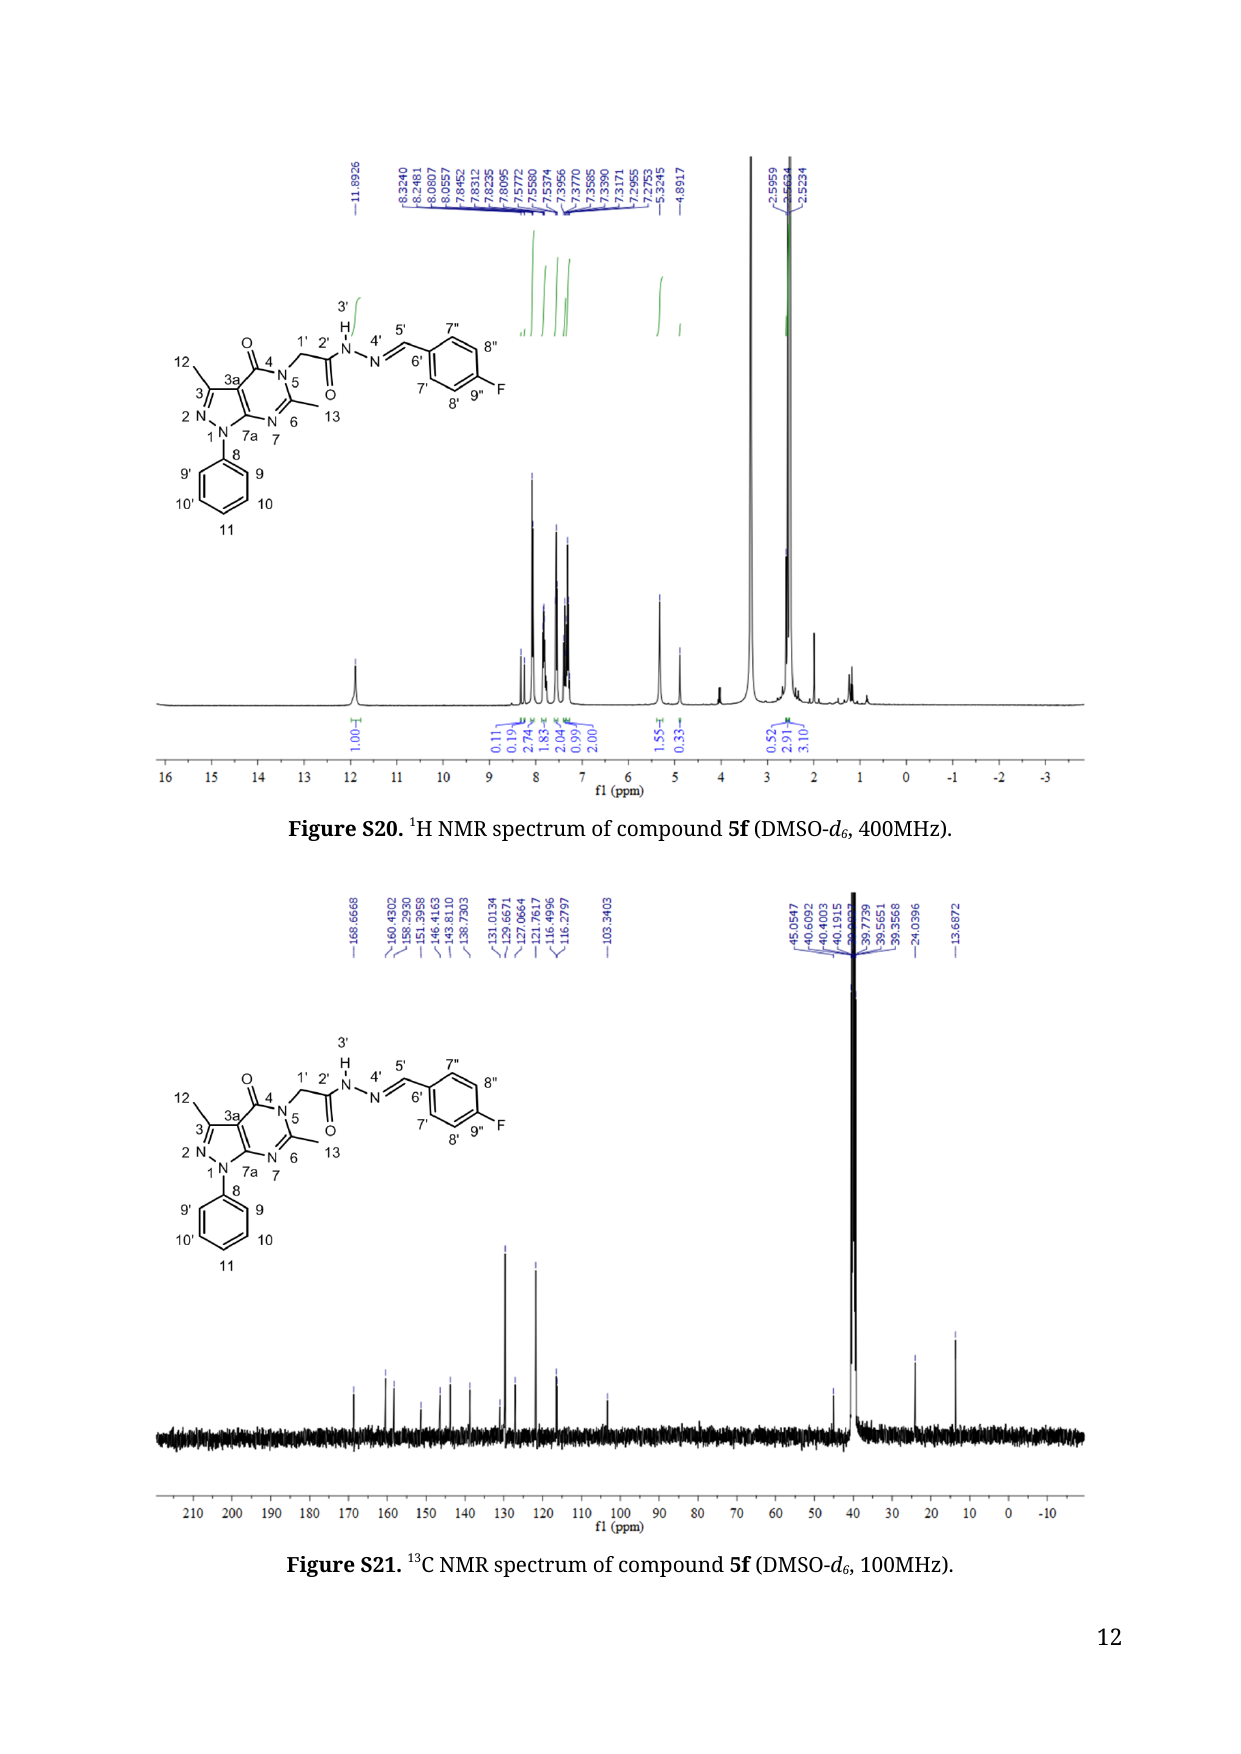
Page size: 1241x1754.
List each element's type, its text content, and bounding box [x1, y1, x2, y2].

list Figure S20. 1H NMR spectrum of compound 5f (DMSO-d6, 400MHz). [118, 814, 1122, 842]
picture [147, 147, 1093, 808]
list Figure S21. 13C NMR spectrum of compound 5f (DMSO-d6, 100MHz). [118, 1550, 1122, 1578]
picture [147, 883, 1093, 1544]
